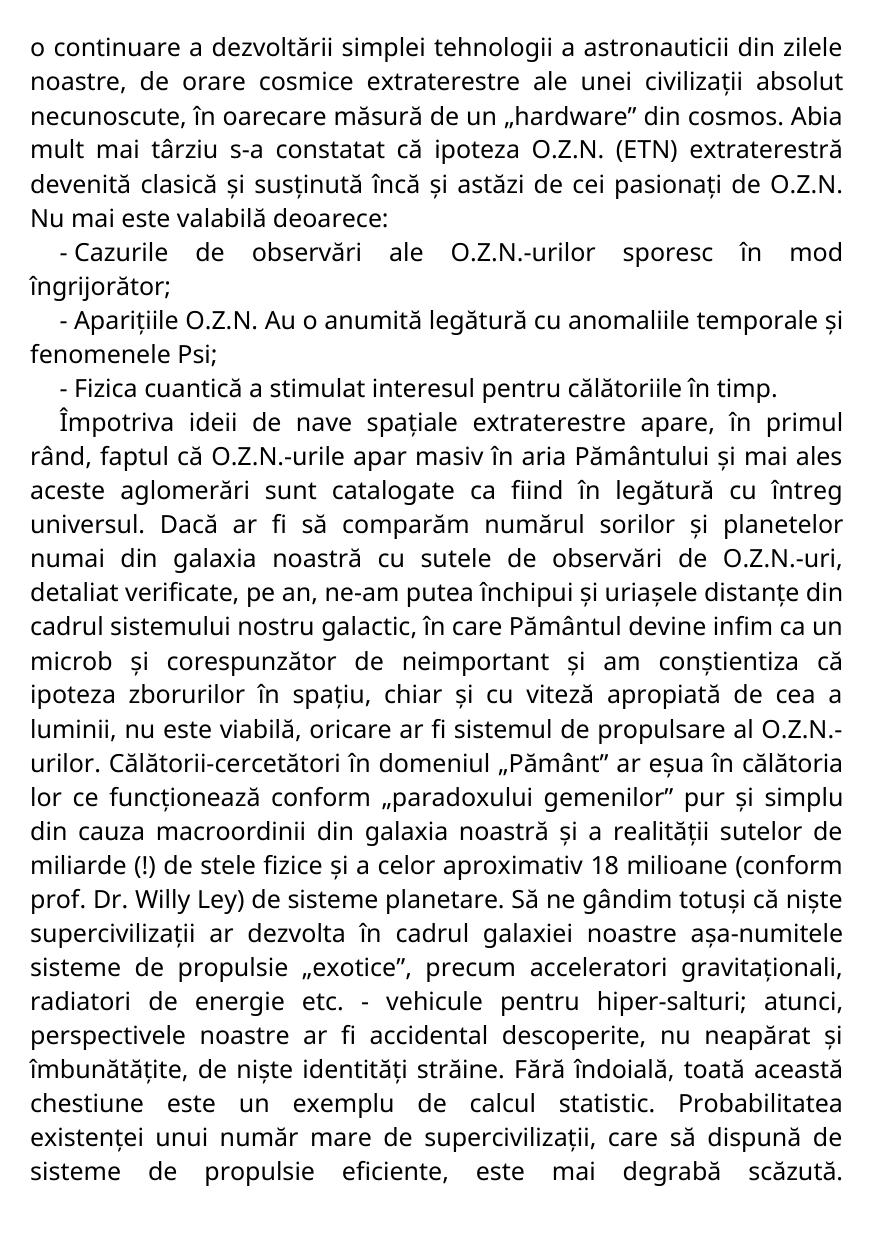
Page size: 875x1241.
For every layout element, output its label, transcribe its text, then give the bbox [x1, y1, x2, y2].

text - Apariţiile O.Z.N. Au o anumită legătură cu anomaliile temporale şi fenomenele Psi; [30, 302, 844, 371]
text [30, 30, 844, 234]
text - Fizica cuantică a stimulat interesul pentru călătoriile în timp. [30, 371, 844, 405]
text - Cazurile de observări ale O.Z.N.-urilor sporesc în mod îngrijorător; [30, 234, 844, 302]
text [30, 405, 844, 1188]
